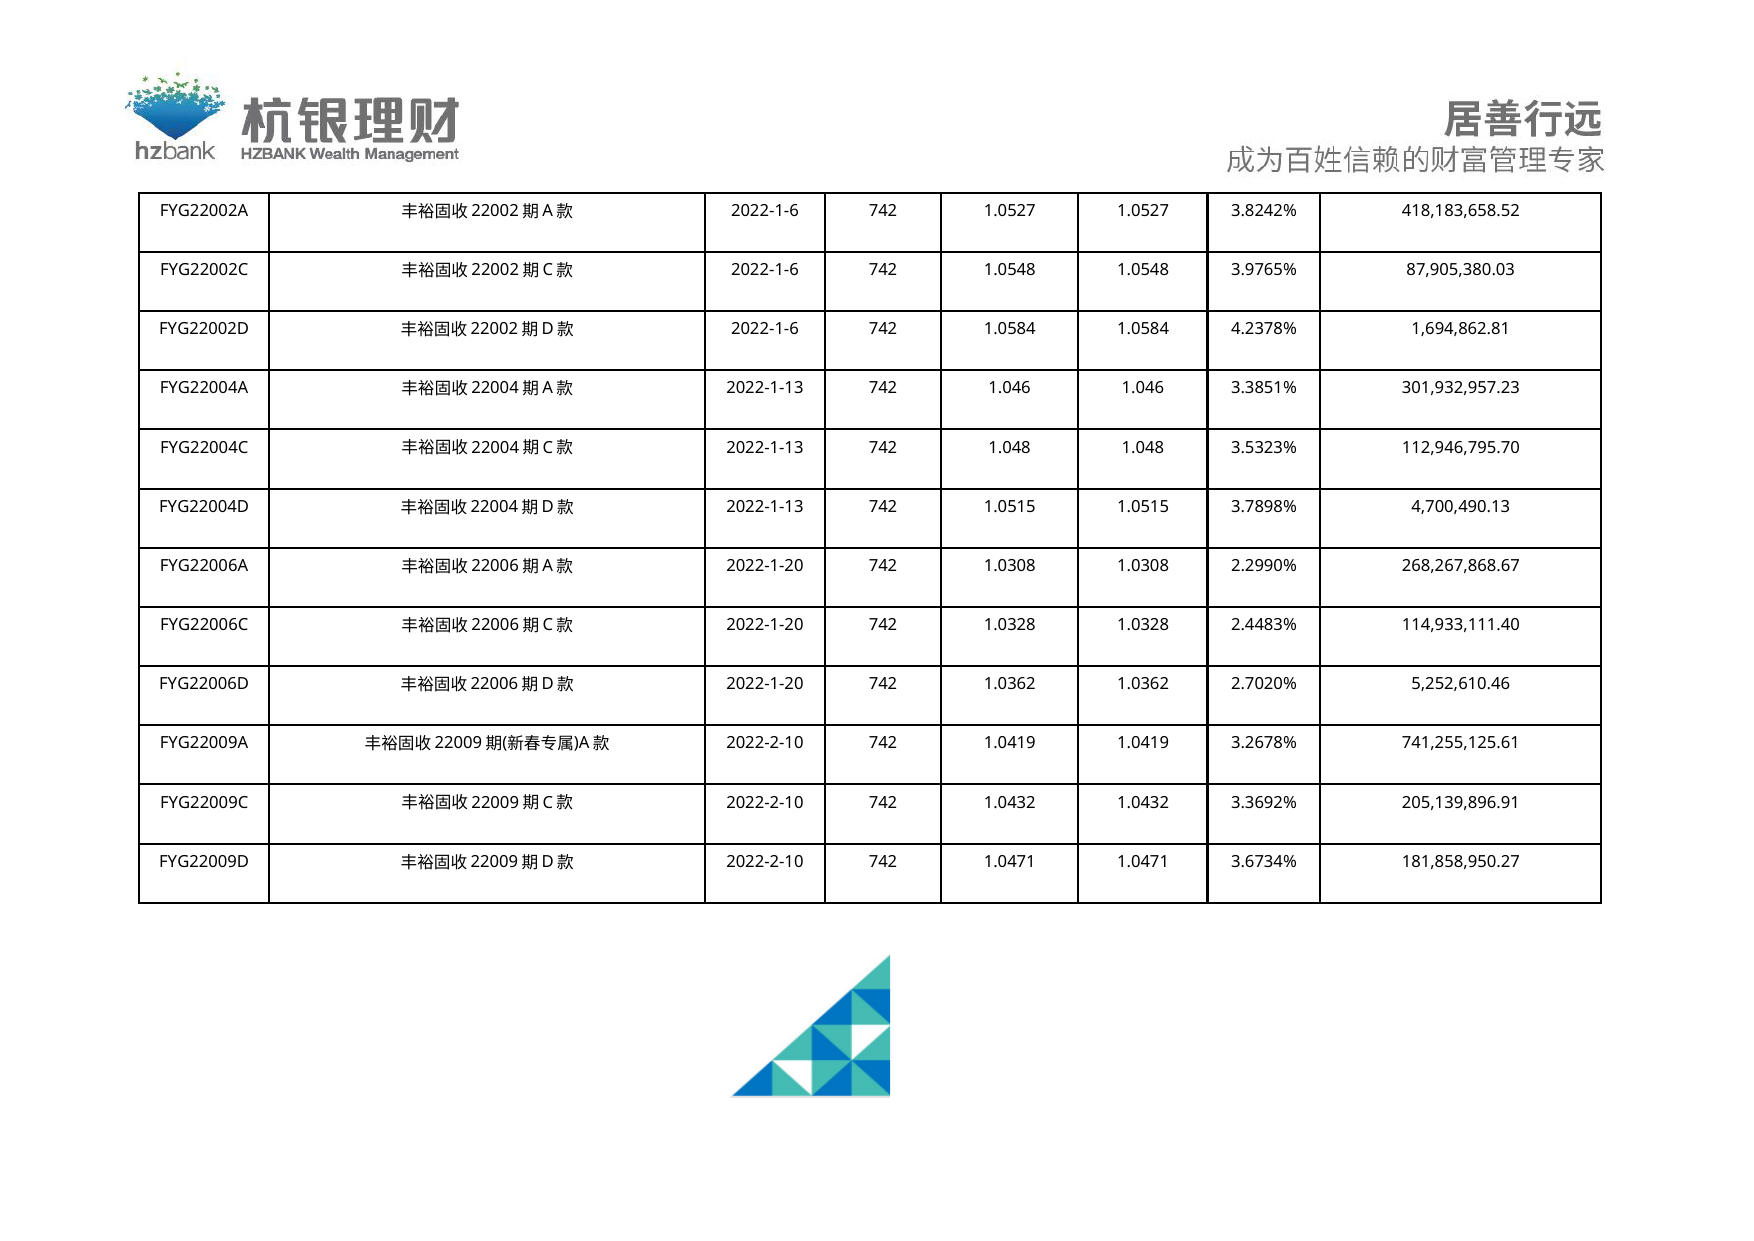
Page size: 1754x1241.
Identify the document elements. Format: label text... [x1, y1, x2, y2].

table_cell 1.0548 [942, 253, 1077, 310]
table_cell 3.7898% [1209, 490, 1319, 547]
table_cell FYG22009D [140, 845, 268, 902]
table_cell 112,946,795.70 [1321, 430, 1600, 487]
table_cell 1.0527 [942, 194, 1077, 251]
table_cell 418,183,658.52 [1321, 194, 1600, 251]
table_cell 1.0515 [942, 490, 1077, 547]
table_cell 丰裕固收22002期C款 [270, 253, 704, 310]
table_cell 114,933,111.40 [1321, 608, 1600, 665]
table_cell 丰裕固收22006期C款 [270, 608, 704, 665]
table_cell 3.9765% [1209, 253, 1319, 310]
table_cell 742 [826, 549, 940, 606]
table_cell 742 [826, 194, 940, 251]
table_cell 丰裕固收22009期D款 [270, 845, 704, 902]
table_cell 1.0362 [1079, 667, 1206, 724]
table_cell FYG22004C [140, 430, 268, 487]
table_cell 301,932,957.23 [1321, 371, 1600, 428]
table_cell 742 [826, 726, 940, 783]
table_cell 1.0584 [942, 312, 1077, 369]
picture [4, 40, 545, 180]
table_cell 742 [826, 608, 940, 665]
table_cell 2022-1-6 [706, 194, 824, 251]
table_cell FYG22006A [140, 549, 268, 606]
table_cell 742 [826, 371, 940, 428]
table_cell 741,255,125.61 [1321, 726, 1600, 783]
table_cell 2.7020% [1209, 667, 1319, 724]
table_cell 3.6734% [1209, 845, 1319, 902]
table_cell 2022-1-13 [706, 490, 824, 547]
table_cell 2022-1-20 [706, 667, 824, 724]
table_cell 3.3692% [1209, 785, 1319, 842]
table_cell 丰裕固收22009期C款 [270, 785, 704, 842]
table_cell FYG22002C [140, 253, 268, 310]
table_cell 1.0432 [1079, 785, 1206, 842]
table_cell 2022-1-13 [706, 371, 824, 428]
table_cell 2022-1-20 [706, 549, 824, 606]
table_cell 742 [826, 430, 940, 487]
table_cell 3.5323% [1209, 430, 1319, 487]
table_cell 1.0515 [1079, 490, 1206, 547]
table_cell FYG22004D [140, 490, 268, 547]
table_cell FYG22002D [140, 312, 268, 369]
table_cell 2022-1-6 [706, 253, 824, 310]
table_cell 4,700,490.13 [1321, 490, 1600, 547]
table_cell 742 [826, 312, 940, 369]
table_cell FYG22009A [140, 726, 268, 783]
table_cell 1.046 [942, 371, 1077, 428]
table_cell 742 [826, 253, 940, 310]
table_cell 2022-2-10 [706, 845, 824, 902]
table_cell 1.0548 [1079, 253, 1206, 310]
table_cell 742 [826, 490, 940, 547]
table_cell 1.0328 [1079, 608, 1206, 665]
table_cell 1.0308 [942, 549, 1077, 606]
table_cell 2022-2-10 [706, 726, 824, 783]
table_cell 2.2990% [1209, 549, 1319, 606]
table_cell FYG22009C [140, 785, 268, 842]
table_cell 742 [826, 785, 940, 842]
table_cell 丰裕固收22004期D款 [270, 490, 704, 547]
table_cell 268,267,868.67 [1321, 549, 1600, 606]
table_cell 1,694,862.81 [1321, 312, 1600, 369]
table_cell 1.046 [1079, 371, 1206, 428]
table_cell FYG22004A [140, 371, 268, 428]
table_cell 1.0471 [1079, 845, 1206, 902]
table_cell 1.0584 [1079, 312, 1206, 369]
table_cell 181,858,950.27 [1321, 845, 1600, 902]
table_cell 1.0471 [942, 845, 1077, 902]
table_cell 87,905,380.03 [1321, 253, 1600, 310]
table_cell 1.0527 [1079, 194, 1206, 251]
table_cell 2022-1-13 [706, 430, 824, 487]
table_cell 3.8242% [1209, 194, 1319, 251]
table_cell 3.3851% [1209, 371, 1319, 428]
table_cell 1.0328 [942, 608, 1077, 665]
picture [1168, 77, 1726, 179]
table_cell 丰裕固收22006期D款 [270, 667, 704, 724]
table_cell 丰裕固收22004期A款 [270, 371, 704, 428]
table_cell 丰裕固收22009期(新春专属)A款 [270, 726, 704, 783]
table_cell 4.2378% [1209, 312, 1319, 369]
table_cell 3.2678% [1209, 726, 1319, 783]
table_cell 1.0432 [942, 785, 1077, 842]
table_cell 1.048 [942, 430, 1077, 487]
table_cell 1.0419 [942, 726, 1077, 783]
table_cell 丰裕固收22002期A款 [270, 194, 704, 251]
table_cell 1.0362 [942, 667, 1077, 724]
picture [730, 943, 891, 1098]
table_cell 丰裕固收22002期D款 [270, 312, 704, 369]
table_cell 1.0308 [1079, 549, 1206, 606]
table_cell 1.0419 [1079, 726, 1206, 783]
table_cell FYG22006D [140, 667, 268, 724]
table_cell 2022-1-6 [706, 312, 824, 369]
table_cell 742 [826, 845, 940, 902]
table_cell 5,252,610.46 [1321, 667, 1600, 724]
table_cell 丰裕固收22006期A款 [270, 549, 704, 606]
table_cell 742 [826, 667, 940, 724]
table_cell FYG22006C [140, 608, 268, 665]
table_cell 丰裕固收22004期C款 [270, 430, 704, 487]
table_cell 2022-2-10 [706, 785, 824, 842]
table_cell 2022-1-20 [706, 608, 824, 665]
table_cell 1.048 [1079, 430, 1206, 487]
table_cell FYG22002A [140, 194, 268, 251]
table_cell 205,139,896.91 [1321, 785, 1600, 842]
table_cell 2.4483% [1209, 608, 1319, 665]
